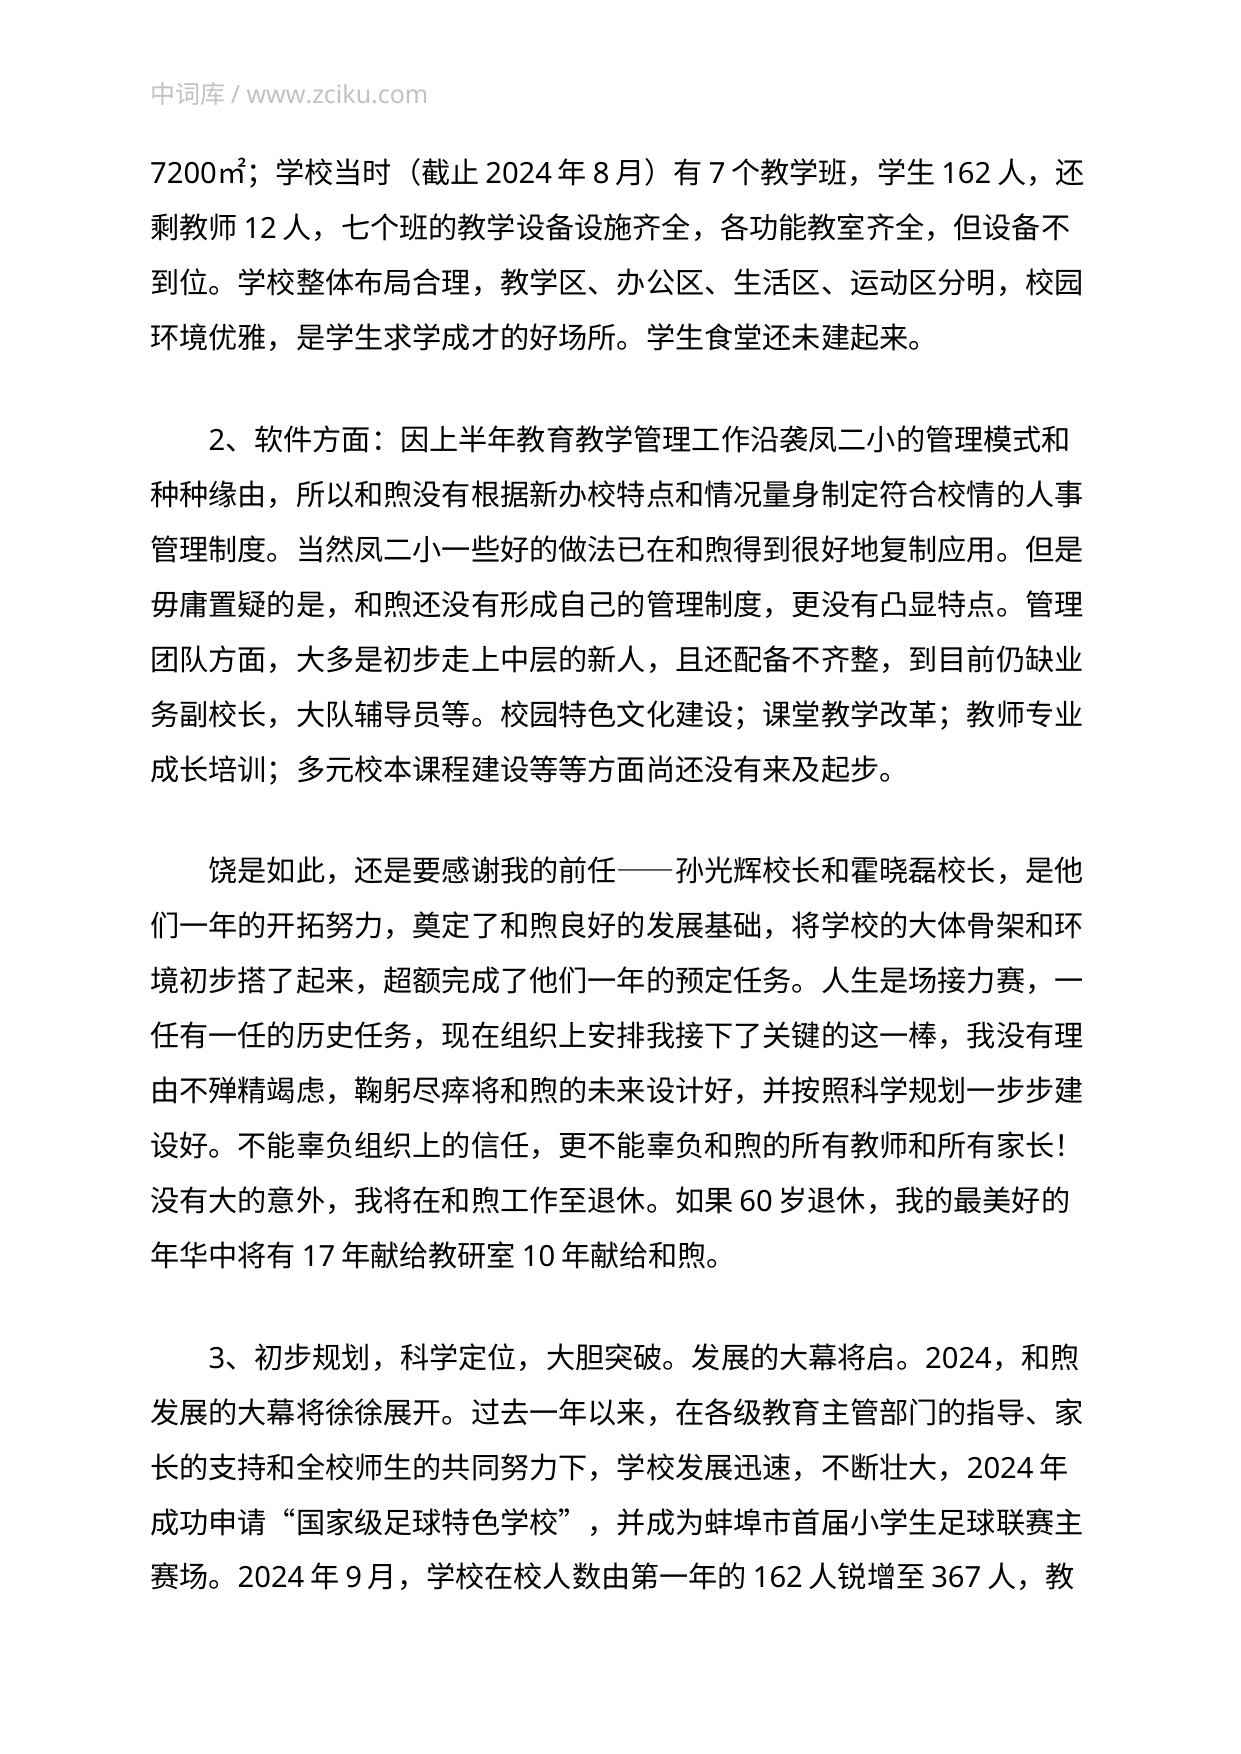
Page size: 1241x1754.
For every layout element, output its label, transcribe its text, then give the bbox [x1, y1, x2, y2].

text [150, 150, 1090, 357]
text 饶是如此，还是要感谢我的前任——孙光辉校长和霍晓磊校长，是他们一年的开拓努力，奠定了和煦良好的发展基础，将学校的大体骨架和环境初步搭了起来，超额完成了他们一年的预定任务。人生是场接力赛，一任有一任的历史任务，现在组织上安排我接下了关键的这一棒，我没有理由不殚精竭虑，鞠躬尽瘁将和煦的未来设计好，并按照科学规划一步步建设好。不能辜负组织上的信任，更不能辜负和煦的所有教师和所有家长！没有大的意外，我将在和煦工作至退休。如果60岁退休，我的最美好的年华中将有17年献给教研室10年献给和煦。 [150, 848, 1090, 1275]
text 2、软件方面：因上半年教育教学管理工作沿袭凤二小的管理模式和种种缘由，所以和煦没有根据新办校特点和情况量身制定符合校情的人事管理制度。当然凤二小一些好的做法已在和煦得到很好地复制应用。但是毋庸置疑的是，和煦还没有形成自己的管理制度，更没有凸显特点。管理团队方面，大多是初步走上中层的新人，且还配备不齐整，到目前仍缺业务副校长，大队辅导员等。校园特色文化建设；课堂教学改革；教师专业成长培训；多元校本课程建设等等方面尚还没有来及起步。 [150, 417, 1090, 788]
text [150, 1334, 1090, 1596]
